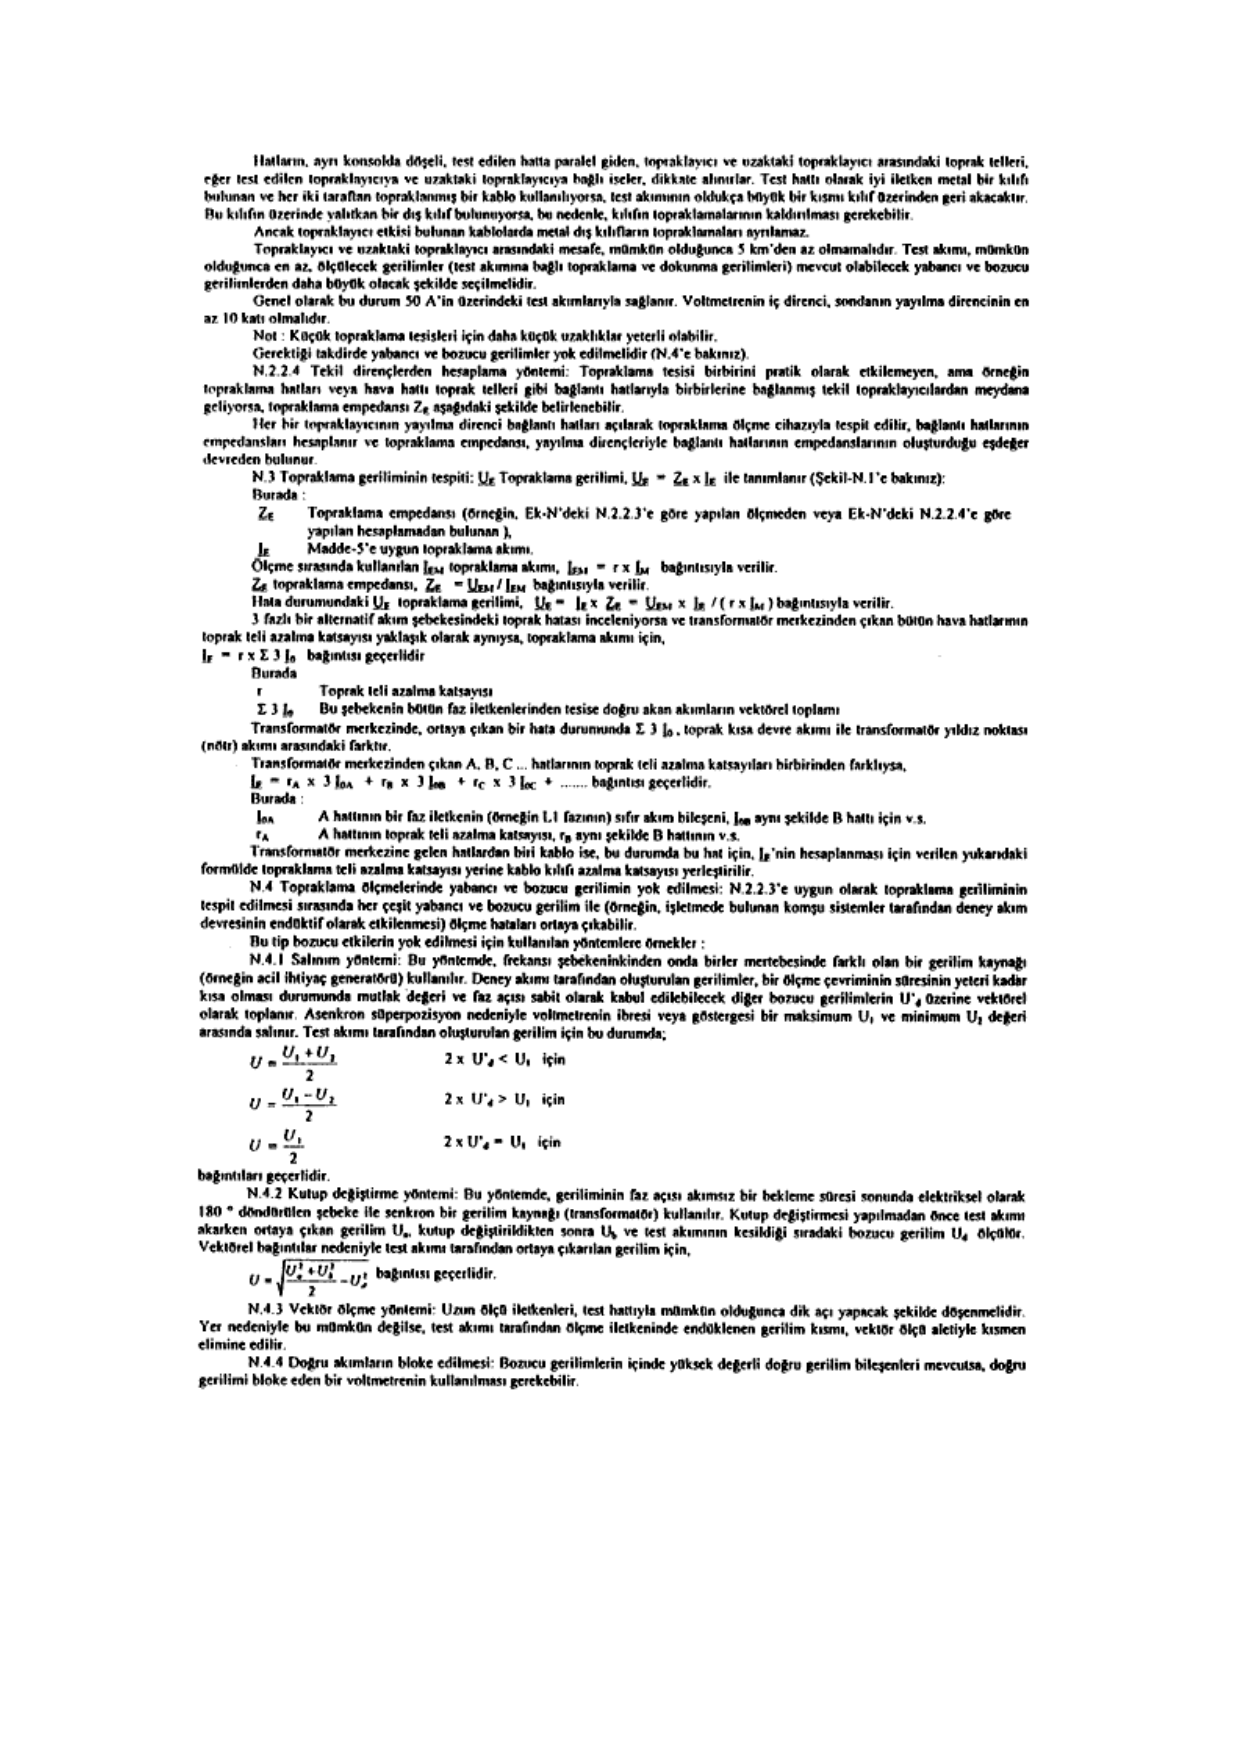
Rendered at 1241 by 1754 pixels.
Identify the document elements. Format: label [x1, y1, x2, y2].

picture [189, 147, 1051, 1413]
